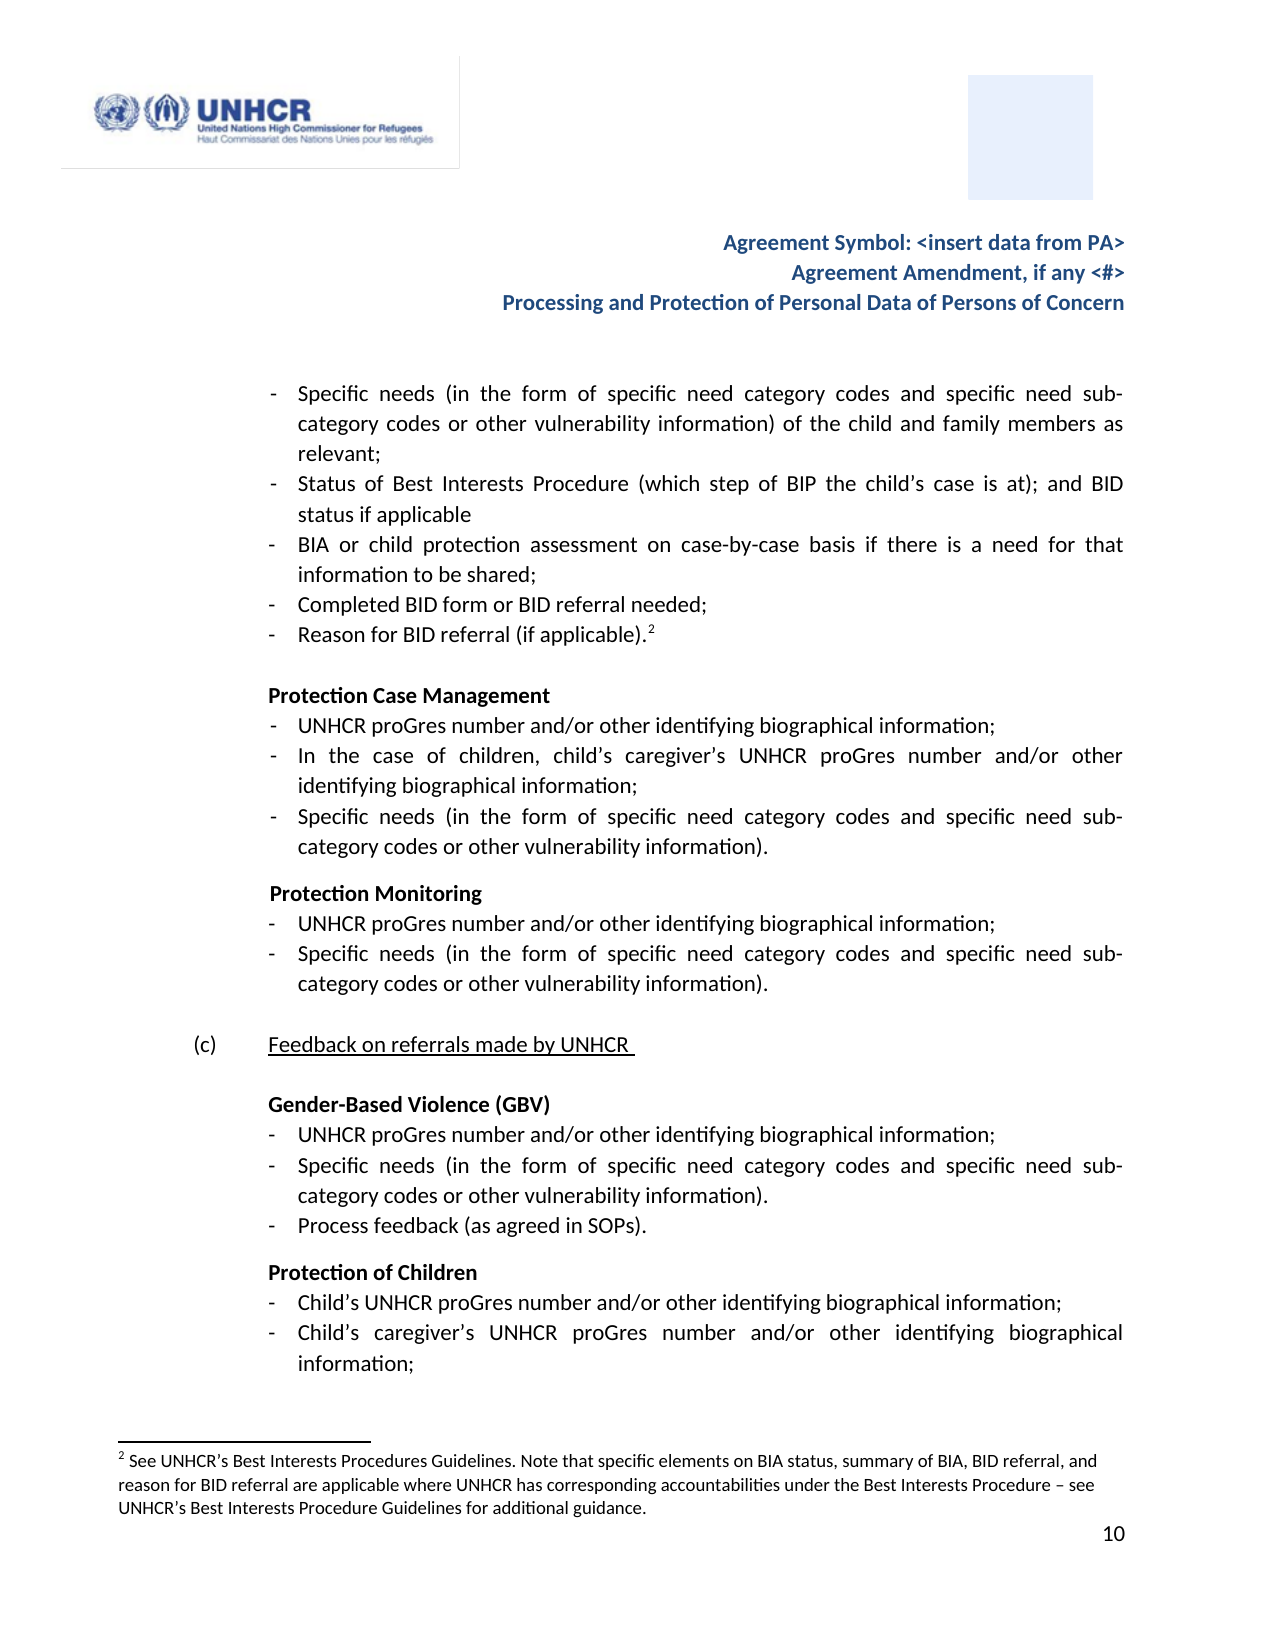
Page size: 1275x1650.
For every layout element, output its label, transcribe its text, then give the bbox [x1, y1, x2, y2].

list Reason for BID referral (if applicable). [268, 621, 1125, 649]
list In the case of children, child’s caregiver’s UNHCR proGres number and/or other identifying biographical information; [270, 741, 1125, 800]
list Specific needs (in the form of specific need category codes and specific need sub-category codes or other vulnerability information). [268, 939, 1125, 998]
list UNHCR proGres number and/or other identifying biographical information; [270, 711, 1125, 739]
list Specific needs (in the form of specific need category codes and specific need sub-category codes or other vulnerability information). [270, 802, 1125, 860]
text Protection Case Management [268, 681, 1125, 709]
list Specific needs (in the form of specific need category codes and specific need sub-category codes or other vulnerability information). [268, 1151, 1125, 1209]
list BIA or child protection assessment on case-by-case basis if there is a need for that information to be shared; [268, 530, 1125, 588]
list UNHCR proGres number and/or other identifying biographical information; [268, 1121, 1125, 1149]
list Child’s caregiver’s UNHCR proGres number and/or other identifying biographical information; [268, 1318, 1125, 1377]
list Process feedback (as agreed in SOPs). [268, 1211, 1125, 1239]
text Protection Monitoring [269, 879, 1125, 907]
text (c) Feedback on referrals made by UNHCR [193, 1030, 1125, 1058]
picture [61, 56, 462, 170]
list Status of Best Interests Procedure (which step of BIP the child’s case is at); and BID status if applicable [270, 469, 1125, 528]
text Gender-Based Violence (GBV) [268, 1090, 1125, 1118]
picture [968, 75, 1094, 200]
list Completed BID form or BID referral needed; [268, 590, 1125, 618]
list Specific needs (in the form of specific need category codes and specific need sub-category codes or other vulnerability information) of the child and family members as relevant; [270, 379, 1125, 467]
list Child’s UNHCR proGres number and/or other identifying biographical information; [268, 1288, 1125, 1316]
text Protection of Children [268, 1258, 1125, 1286]
list UNHCR proGres number and/or other identifying biographical information; [268, 909, 1125, 937]
